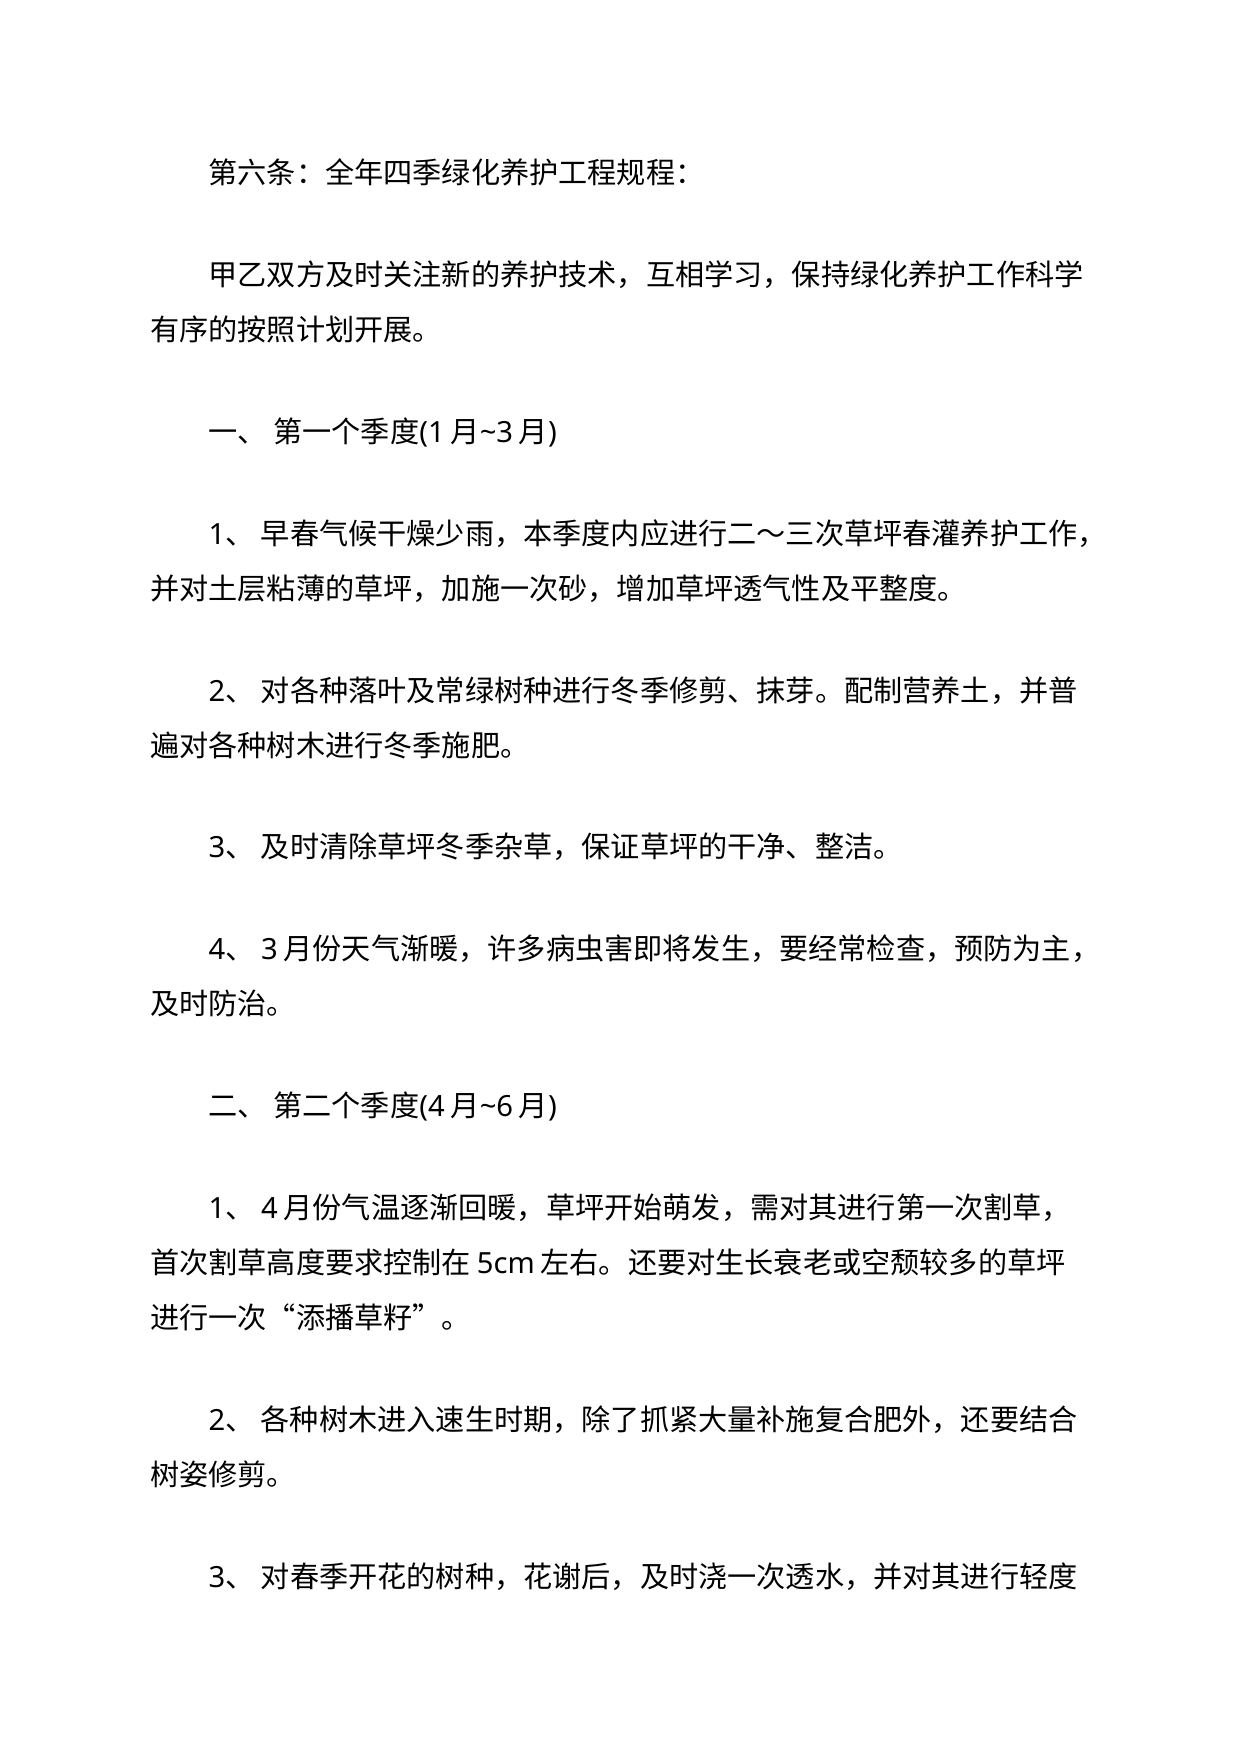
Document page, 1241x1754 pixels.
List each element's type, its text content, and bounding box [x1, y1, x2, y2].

text 1、 早春气候干燥少雨，本季度内应进行二～三次草坪春灌养护工作，并对土层粘薄的草坪，加施一次砂，增加草坪透气性及平整度。 [150, 510, 1090, 608]
text 甲乙双方及时关注新的养护技术，互相学习，保持绿化养护工作科学有序的按照计划开展。 [150, 252, 1090, 349]
text 2、 各种树木进入速生时期，除了抓紧大量补施复合肥外，还要结合树姿修剪。 [150, 1396, 1090, 1494]
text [150, 1553, 1090, 1596]
text 一、 第一个季度(1月~3月) [150, 408, 1090, 451]
text 二、 第二个季度(4月~6月) [150, 1083, 1090, 1125]
text 2、 对各种落叶及常绿树种进行冬季修剪、抹芽。配制营养土，并普遍对各种树木进行冬季施肥。 [150, 667, 1090, 764]
text 4、 3月份天气渐暖，许多病虫害即将发生，要经常检查，预防为主，及时防治。 [150, 926, 1090, 1023]
text 第六条：全年四季绿化养护工程规程： [150, 150, 1090, 192]
text 3、 及时清除草坪冬季杂草，保证草坪的干净、整洁。 [150, 824, 1090, 866]
text 1、 4月份气温逐渐回暖，草坪开始萌发，需对其进行第一次割草，首次割草高度要求控制在5cm左右。还要对生长衰老或空颓较多的草坪进行一次“添播草籽”。 [150, 1185, 1090, 1337]
